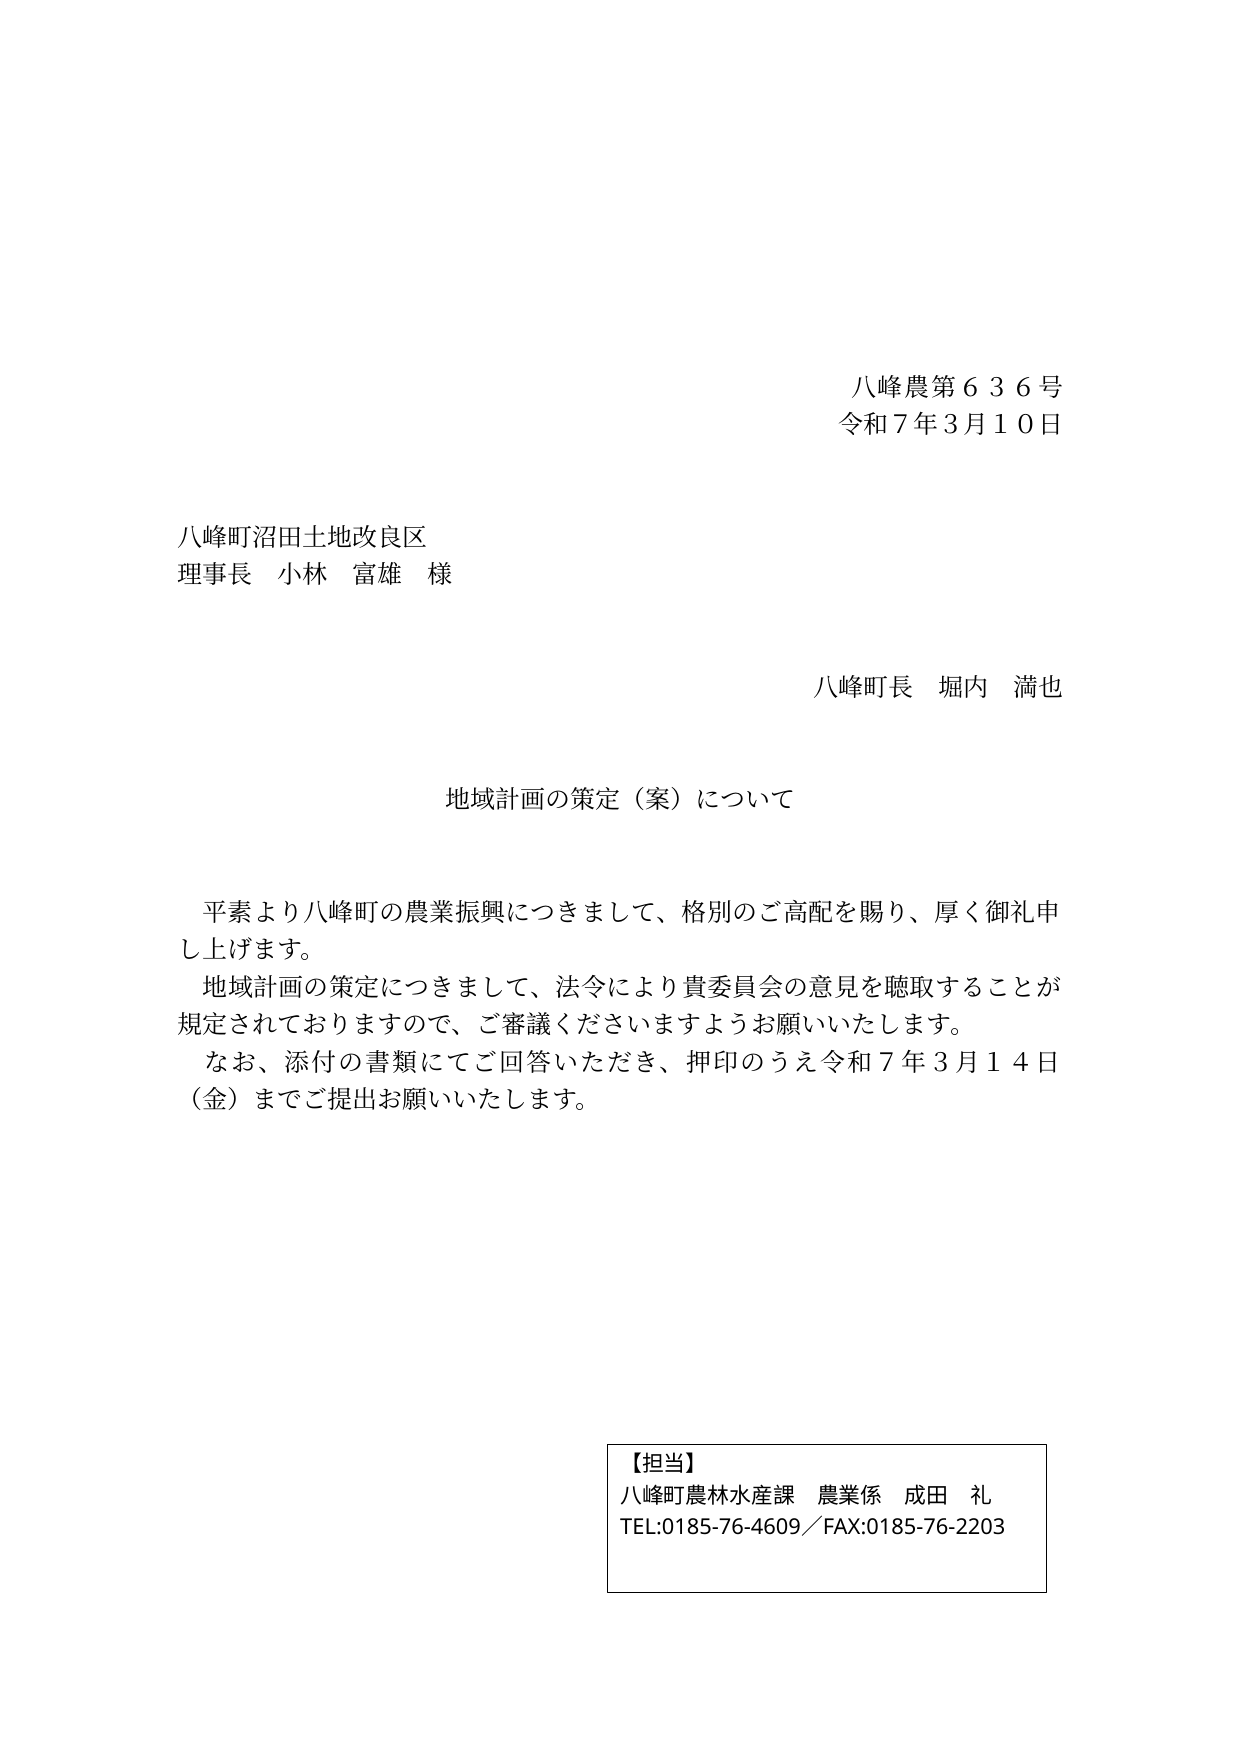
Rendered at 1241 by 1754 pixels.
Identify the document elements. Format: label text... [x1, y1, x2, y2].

text 地域計画の策定（案）について [177, 779, 1063, 817]
text 理事長 小林 富雄 様 [177, 554, 1063, 592]
text 地域計画の策定につきまして、法令により貴委員会の意見を聴取することが規定されておりますので、ご審議くださいますようお願いいたします。 [177, 967, 1063, 1042]
text なお、添付の書類にてご回答いただき、押印のうえ令和７年３月１４日（金）までご提出お願いいたします。 [177, 1042, 1063, 1117]
text 平素より八峰町の農業振興につきまして、格別のご高配を賜り、厚く御礼申し上げます。 [177, 892, 1063, 967]
text 八峰町長 堀内 満也 [177, 667, 1063, 704]
text 八峰町沼田土地改良区 [177, 517, 1063, 554]
text 令和７年３月１０日 [177, 404, 1063, 442]
text 八峰農第６３６号 [177, 367, 1063, 404]
